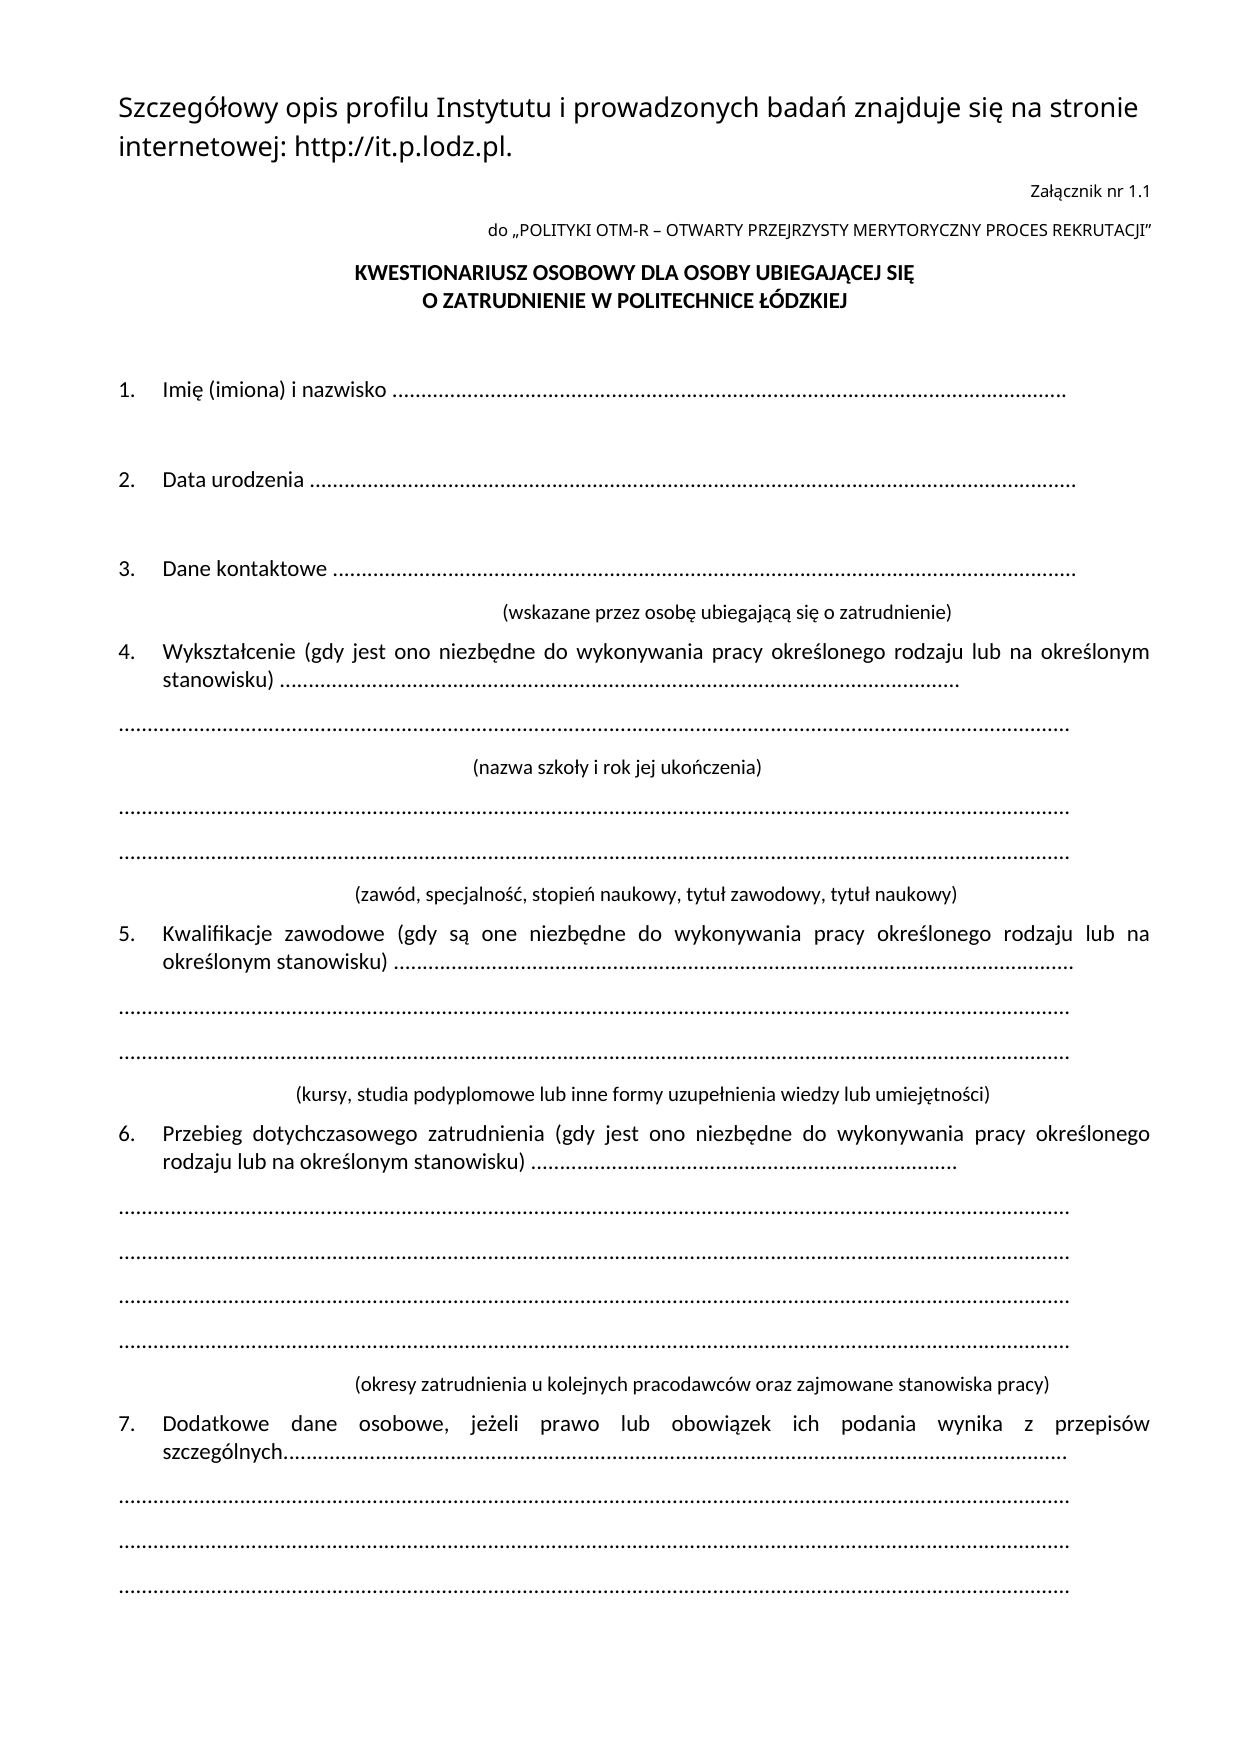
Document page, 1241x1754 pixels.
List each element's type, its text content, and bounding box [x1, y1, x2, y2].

text ..................................................................................................................................................................... [118, 1281, 1152, 1309]
text 1. Imię (imiona) i nazwisko ..................................................................................................................... [118, 375, 1152, 403]
text 4. Wykształcenie (gdy jest ono niezbędne do wykonywania pracy określonego rodzaju lub na określonym stanowisku) ...................................................................................................................... [118, 637, 1152, 693]
text (wskazane przez osobę ubiegającą się o zatrudnienie) [118, 599, 1152, 624]
text 2. Data urodzenia ..................................................................................................................................... [118, 465, 1152, 493]
text ..................................................................................................................................................................... [118, 837, 1152, 865]
text Szczegółowy opis profilu Instytutu i prowadzonych badań znajduje się na stronie internetowej: http://it.p.lodz.pl. [118, 89, 1152, 164]
text 3. Dane kontaktowe ................................................................................................................................. [118, 554, 1152, 582]
text (nazwa szkoły i rok jej ukończenia) [118, 754, 1152, 779]
text ..................................................................................................................................................................... [118, 792, 1152, 820]
text (zawód, specjalność, stopień naukowy, tytuł zawodowy, tytuł naukowy) [118, 881, 1152, 907]
text KWESTIONARIUSZ OSOBOWY DLA OSOBY UBIEGAJĄCEJ SIĘ O ZATRUDNIENIE W POLITECHNICE ŁÓDZKIEJ [118, 258, 1152, 314]
text (kursy, studia podyplomowe lub inne formy uzupełnienia wiedzy lub umiejętności) [118, 1081, 1152, 1107]
text (okresy zatrudnienia u kolejnych pracodawców oraz zajmowane stanowiska pracy) [118, 1371, 1152, 1396]
text ..................................................................................................................................................................... [118, 1192, 1152, 1220]
text ..................................................................................................................................................................... [118, 1326, 1152, 1354]
text 6. Przebieg dotychczasowego zatrudnienia (gdy jest ono niezbędne do wykonywania pracy określonego rodzaju lub na określonym stanowisku) .......................................................................... [118, 1119, 1152, 1175]
text ..................................................................................................................................................................... [118, 1481, 1152, 1509]
text do „POLITYKI OTM-R – OTWARTY PRZEJRZYSTY MERYTORYCZNY PROCES REKRUTACJI” [118, 219, 1152, 241]
text Załącznik nr 1.1 [118, 179, 1152, 202]
text ..................................................................................................................................................................... [118, 1571, 1152, 1599]
text 5. Kwalifikacje zawodowe (gdy są one niezbędne do wykonywania pracy określonego rodzaju lub na określonym stanowisku) ...................................................................................................................... [118, 919, 1152, 975]
text 7. Dodatkowe dane osobowe, jeżeli prawo lub obowiązek ich podania wynika z przepisów szczególnych........................................................................................................................................ [118, 1409, 1152, 1465]
text ..................................................................................................................................................................... [118, 1237, 1152, 1265]
text ..................................................................................................................................................................... [118, 992, 1152, 1020]
text ..................................................................................................................................................................... [118, 1526, 1152, 1554]
text ..................................................................................................................................................................... [118, 1037, 1152, 1065]
text ..................................................................................................................................................................... [118, 709, 1152, 737]
